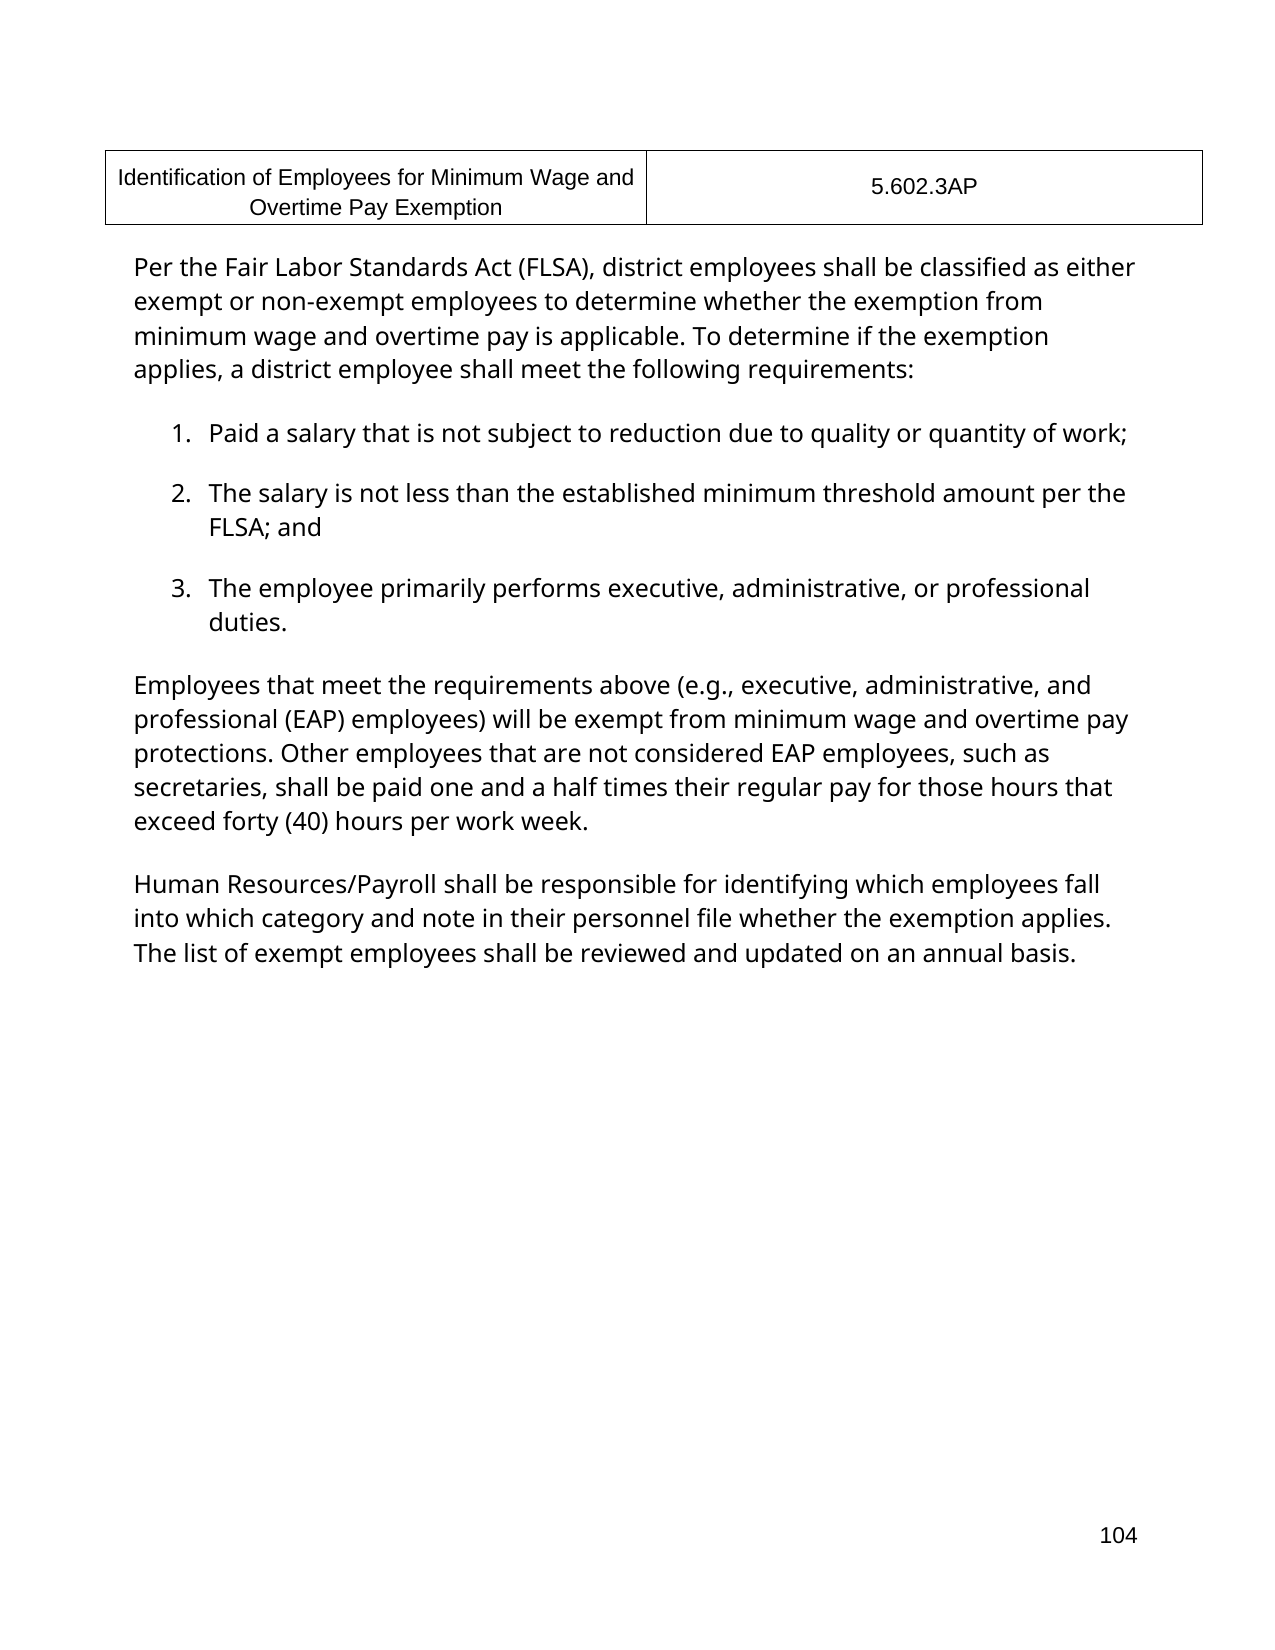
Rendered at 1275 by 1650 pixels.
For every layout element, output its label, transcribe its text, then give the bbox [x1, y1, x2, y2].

text Employees that meet the requirements above (e.g., executive, administrative, and professional (EAP) employees) will be exempt from minimum wage and overtime pay protections. Other employees that are not considered EAP employees, such as secretaries, shall be paid one and a half times their regular pay for those hours that exceed forty (40) hours per work week. [133, 668, 1137, 838]
list Paid a salary that is not subject to reduction due to quality or quantity of work; [171, 415, 1137, 476]
text Human Resources/Payroll shall be responsible for identifying which employees fall into which category and note in their personnel file whether the exemption applies. The list of exempt employees shall be reviewed and updated on an annual basis. [133, 867, 1137, 969]
table_cell [647, 151, 1202, 224]
list The salary is not less than the established minimum threshold amount per the FLSA; and [171, 476, 1137, 570]
list The employee primarily performs executive, administrative, or professional duties. [171, 570, 1137, 638]
table_cell [106, 151, 646, 224]
text Per the Fair Labor Standards Act (FLSA), district employees shall be classified as either exempt or non-exempt employees to determine whether the exemption from minimum wage and overtime pay is applicable. To determine if the exemption applies, a district employee shall meet the following requirements: [133, 250, 1137, 386]
